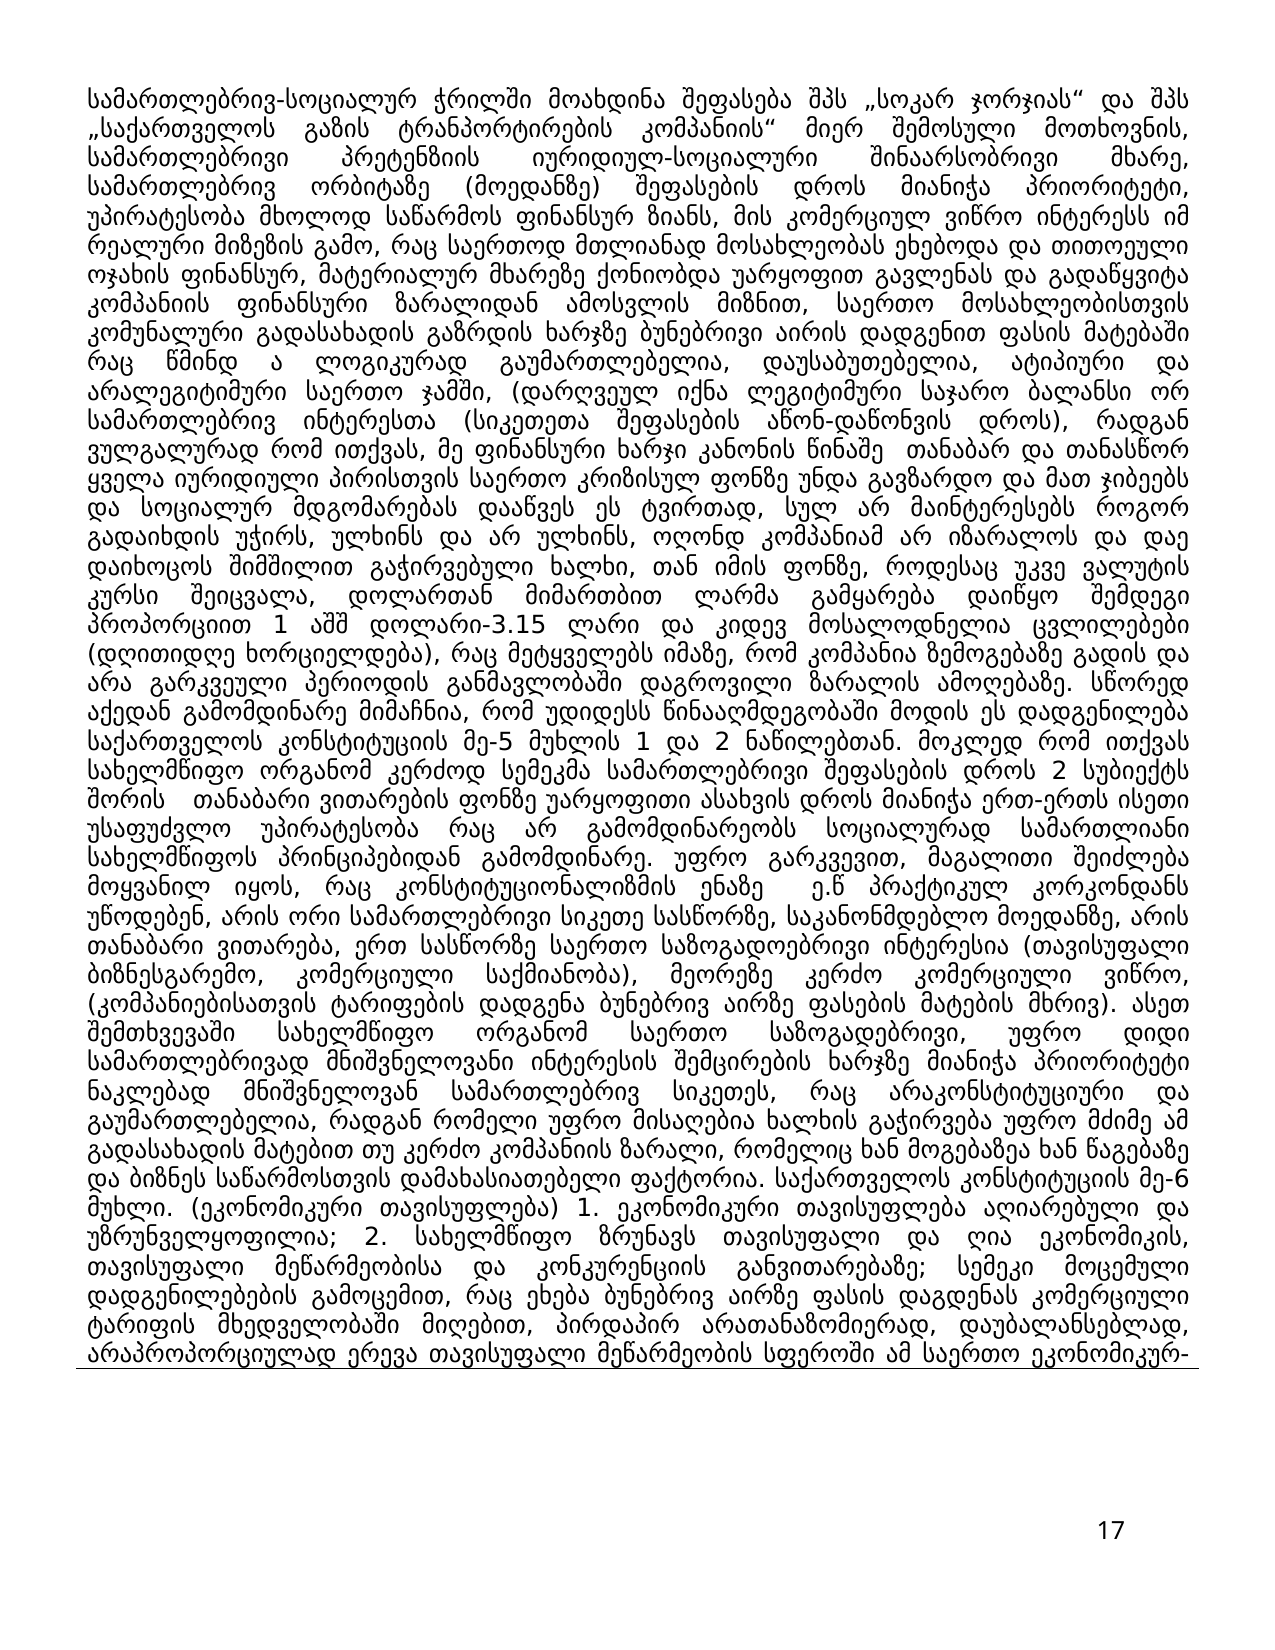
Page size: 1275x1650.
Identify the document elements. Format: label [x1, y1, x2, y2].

table_header [76, 85, 1199, 1368]
